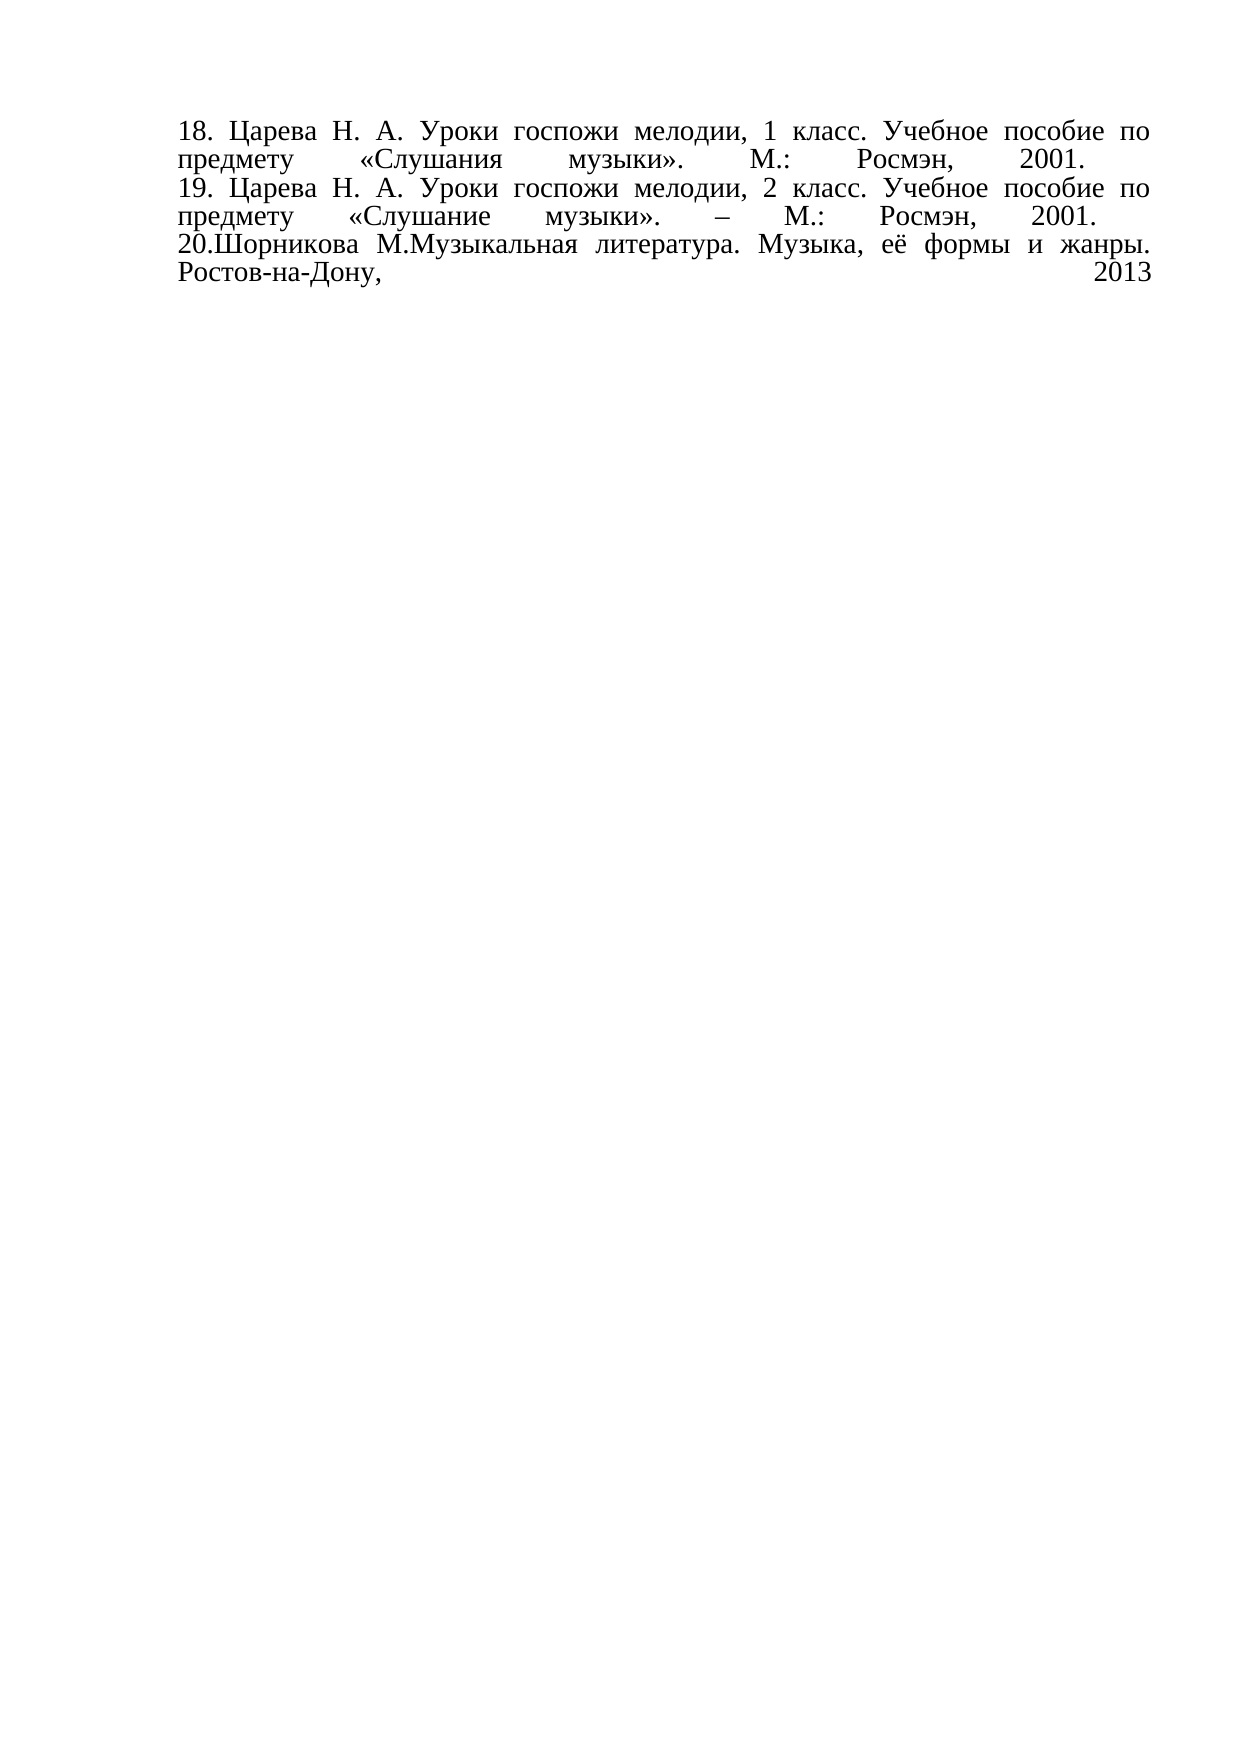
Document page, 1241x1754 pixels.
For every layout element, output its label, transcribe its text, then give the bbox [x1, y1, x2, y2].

text 18. Царева Н. А. Уроки госпожи мелодии, 1 класс. Учебное пособие по предмету «Слушания музыки». М.: Росмэн, 2001. 19. Царева Н. А. Уроки госпожи мелодии, 2 класс. Учебное пособие по предмету «Слушание музыки». – М.: Росмэн, 2001. 20.Шорникова М.Музыкальная литература. Музыка, её формы и жанры. Ростов-на-Дону, 2013 [177, 118, 1152, 372]
